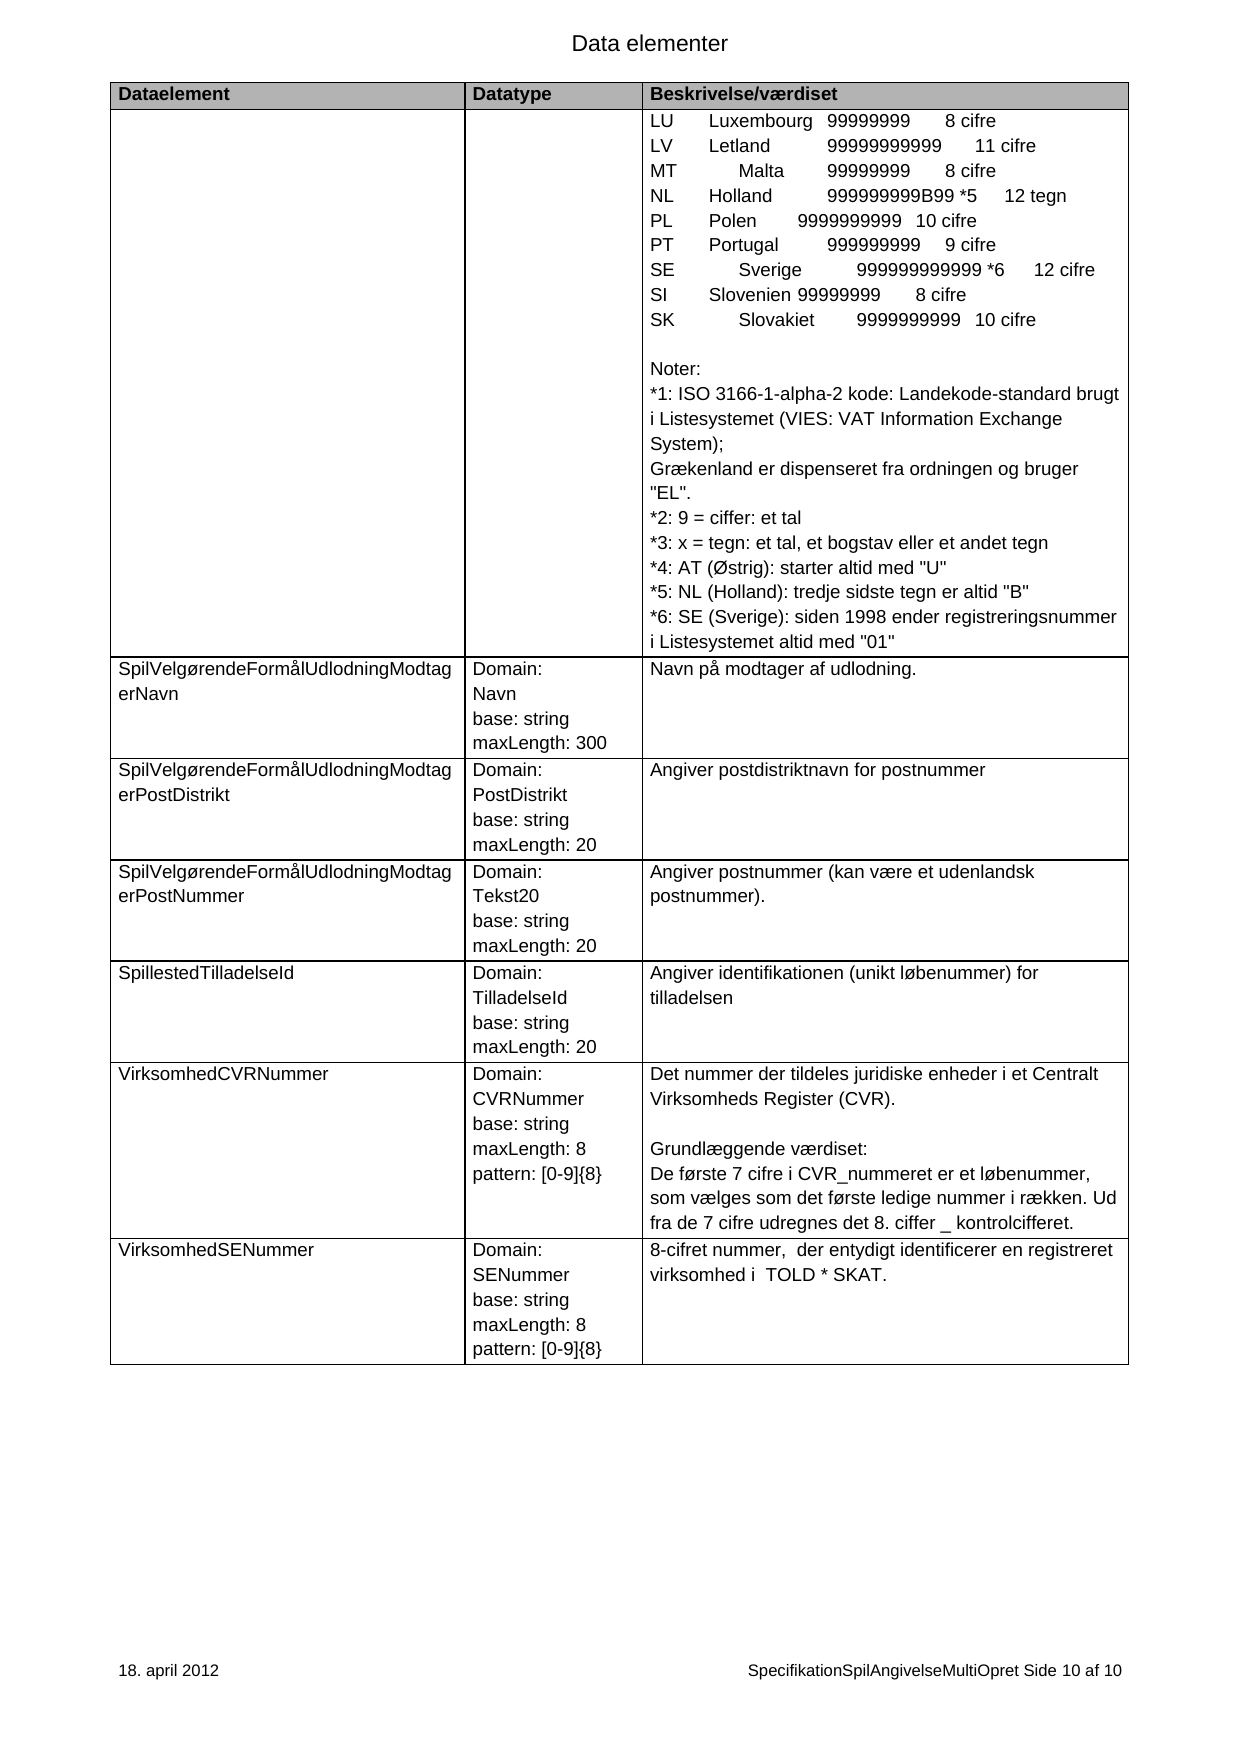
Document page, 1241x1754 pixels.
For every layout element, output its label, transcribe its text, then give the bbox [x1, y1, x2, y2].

table_cell Angiver postnummer (kan være et udenlandsk postnummer). [643, 861, 1128, 960]
table_cell Navn på modtager af udlodning. [643, 658, 1128, 758]
table_cell SpilVelgørendeFormålUdlodningModtagerPostNummer [111, 861, 464, 960]
table_cell Domain: PostDistrikt base: string maxLength: 20 [466, 759, 642, 859]
table_cell Angiver identifikationen (unikt løbenummer) for tilladelsen [643, 962, 1128, 1062]
table_cell Domain: Tekst20 base: string maxLength: 20 [466, 861, 642, 960]
table_cell Domain: CVRNummer base: string maxLength: 8 pattern: [0-9]{8} [466, 1063, 642, 1237]
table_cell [466, 110, 642, 656]
table_cell VirksomhedCVRNummer [111, 1063, 464, 1237]
table_cell SpillestedTilladelseId [111, 962, 464, 1062]
table_cell SpilVelgørendeFormålUdlodningModtagerPostDistrikt [111, 759, 464, 859]
table_cell SpilVelgørendeFormålUdlodningModtagerNavn [111, 658, 464, 758]
table_cell Domain: Navn base: string maxLength: 300 [466, 658, 642, 758]
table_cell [643, 110, 1128, 656]
table_header Dataelement [111, 83, 464, 109]
table_header Datatype [466, 83, 642, 109]
table_header Beskrivelse/værdiset [643, 83, 1128, 109]
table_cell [111, 110, 464, 656]
table_cell Det nummer der tildeles juridiske enheder i et Centralt Virksomheds Register (CVR). Grundlæggende værdiset: De første 7 cifre i CVR_nummeret er et løbenummer, som vælges som det første ledige nummer i rækken. Ud fra de 7 cifre udregnes det 8. ciffer _ kontrolcifferet. [643, 1063, 1128, 1237]
table_cell Angiver postdistriktnavn for postnummer [643, 759, 1128, 859]
table_cell 8-cifret nummer, der entydigt identificerer en registreret virksomhed i TOLD * SKAT. [643, 1239, 1128, 1363]
table_cell Domain: TilladelseId base: string maxLength: 20 [466, 962, 642, 1062]
table_cell Domain: SENummer base: string maxLength: 8 pattern: [0-9]{8} [466, 1239, 642, 1363]
table_cell VirksomhedSENummer [111, 1239, 464, 1363]
